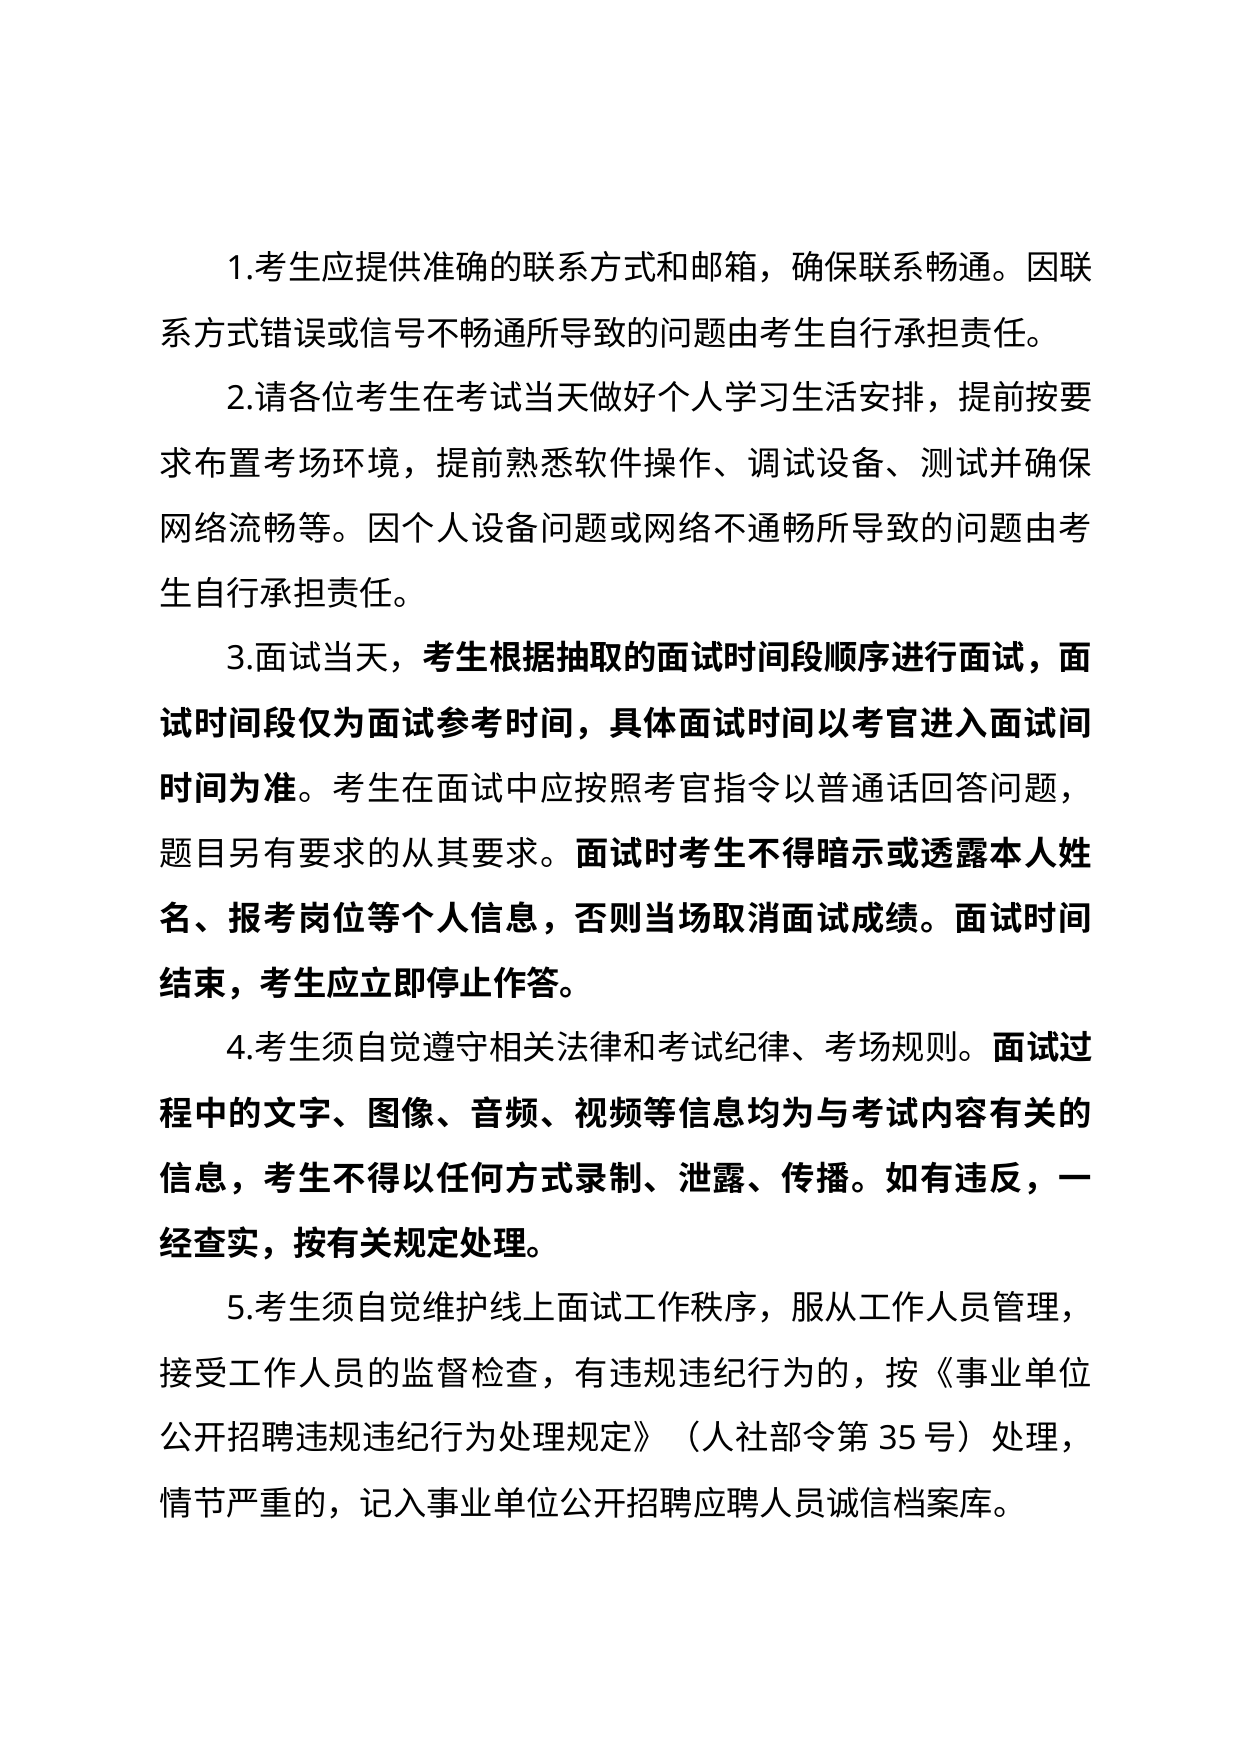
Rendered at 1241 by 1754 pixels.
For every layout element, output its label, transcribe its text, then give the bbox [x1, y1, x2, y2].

text 3.面试当天，考生根据抽取的面试时间段顺序进行面试，面试时间段仅为面试参考时间，具体面试时间以考官进入面试间时间为准。考生在面试中应按照考官指令以普通话回答问题，题目另有要求的从其要求。面试时考生不得暗示或透露本人姓名、报考岗位等个人信息，否则当场取消面试成绩。面试时间结束，考生应立即停止作答。 [159, 623, 1093, 1013]
text 5.考生须自觉维护线上面试工作秩序，服从工作人员管理，接受工作人员的监督检查，有违规违纪行为的，按《事业单位公开招聘违规违纪行为处理规定》（人社部令第35号）处理，情节严重的，记入事业单位公开招聘应聘人员诚信档案库。 [159, 1273, 1093, 1533]
text 1.考生应提供准确的联系方式和邮箱，确保联系畅通。因联系方式错误或信号不畅通所导致的问题由考生自行承担责任。 [159, 233, 1093, 363]
text 4.考生须自觉遵守相关法律和考试纪律、考场规则。面试过程中的文字、图像、音频、视频等信息均为与考试内容有关的信息，考生不得以任何方式录制、泄露、传播。如有违反，一经查实，按有关规定处理。 [159, 1013, 1093, 1273]
text 2.请各位考生在考试当天做好个人学习生活安排，提前按要求布置考场环境，提前熟悉软件操作、调试设备、测试并确保网络流畅等。因个人设备问题或网络不通畅所导致的问题由考生自行承担责任。 [159, 363, 1093, 623]
